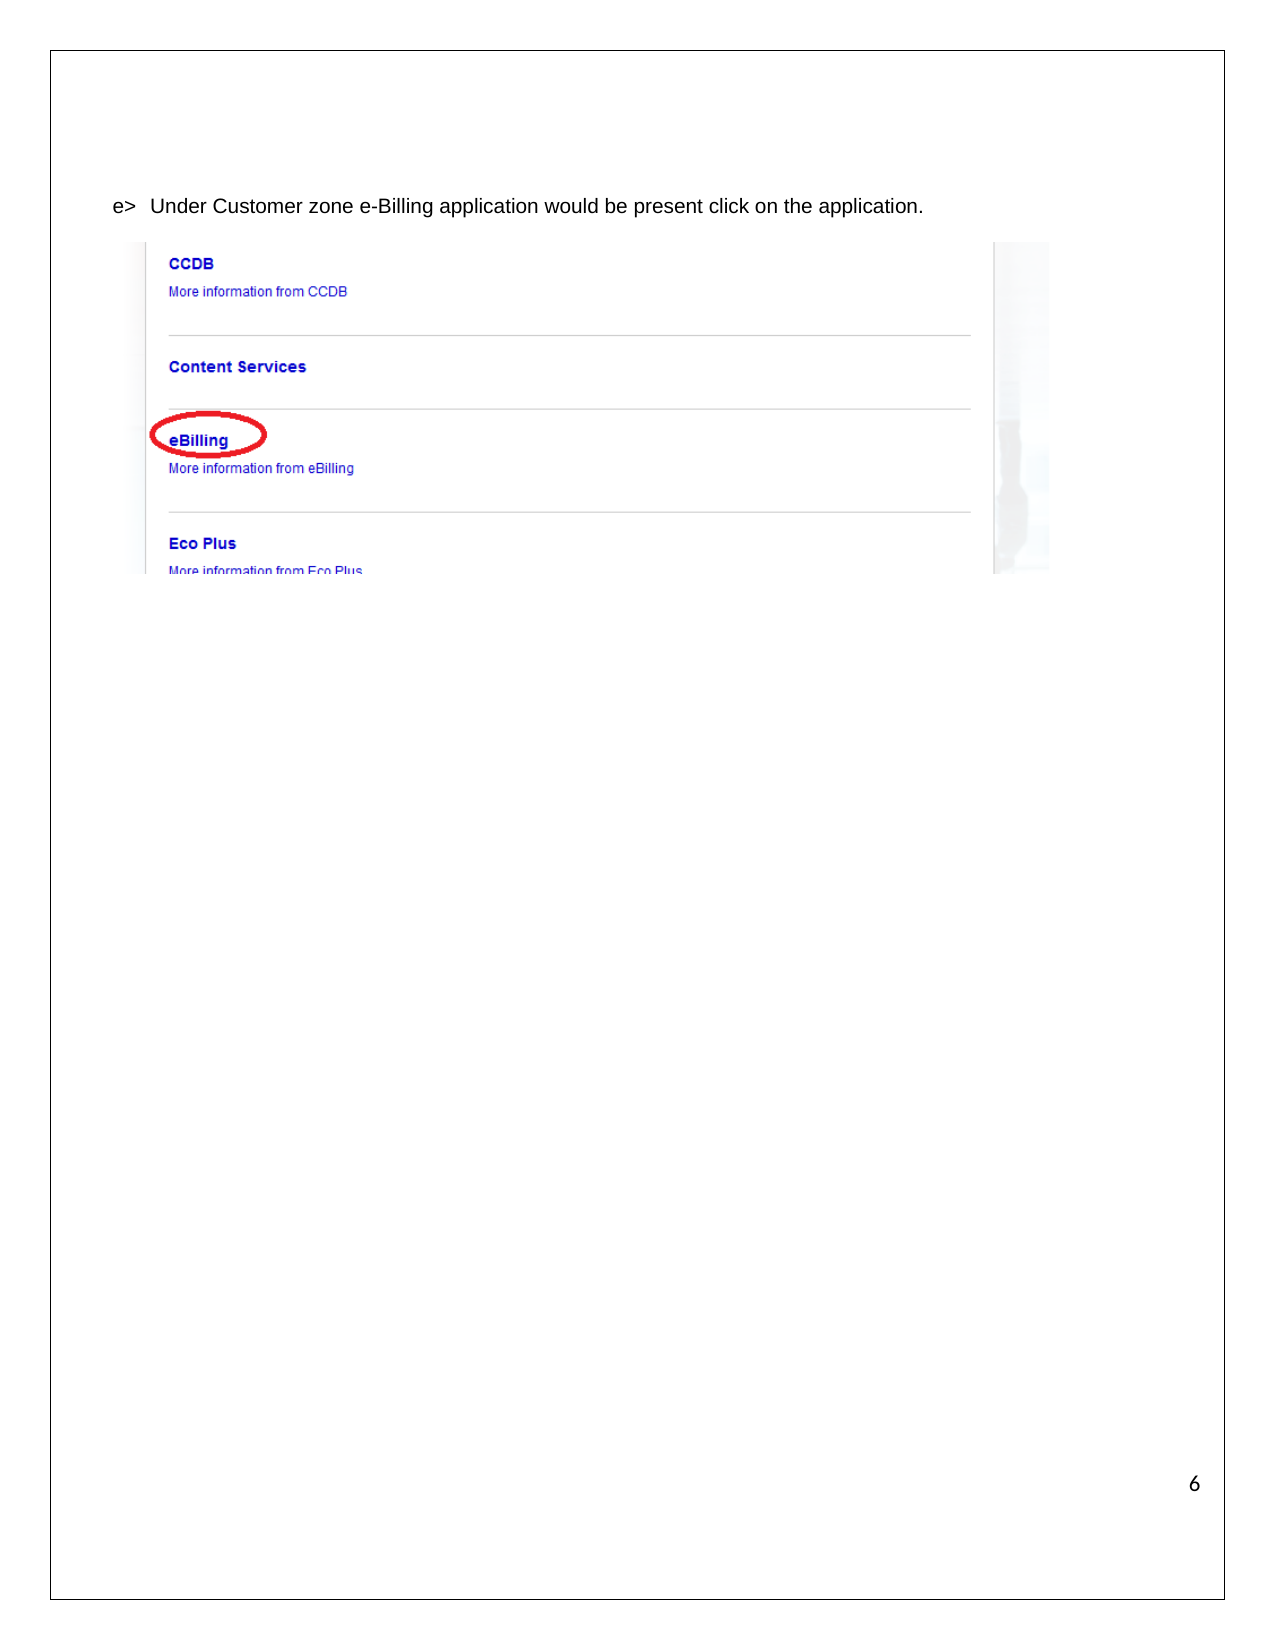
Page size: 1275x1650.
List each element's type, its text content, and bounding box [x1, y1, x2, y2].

picture [75, 242, 1050, 574]
list Under Customer zone e-Billing application would be present click on the application. [112, 194, 1200, 218]
